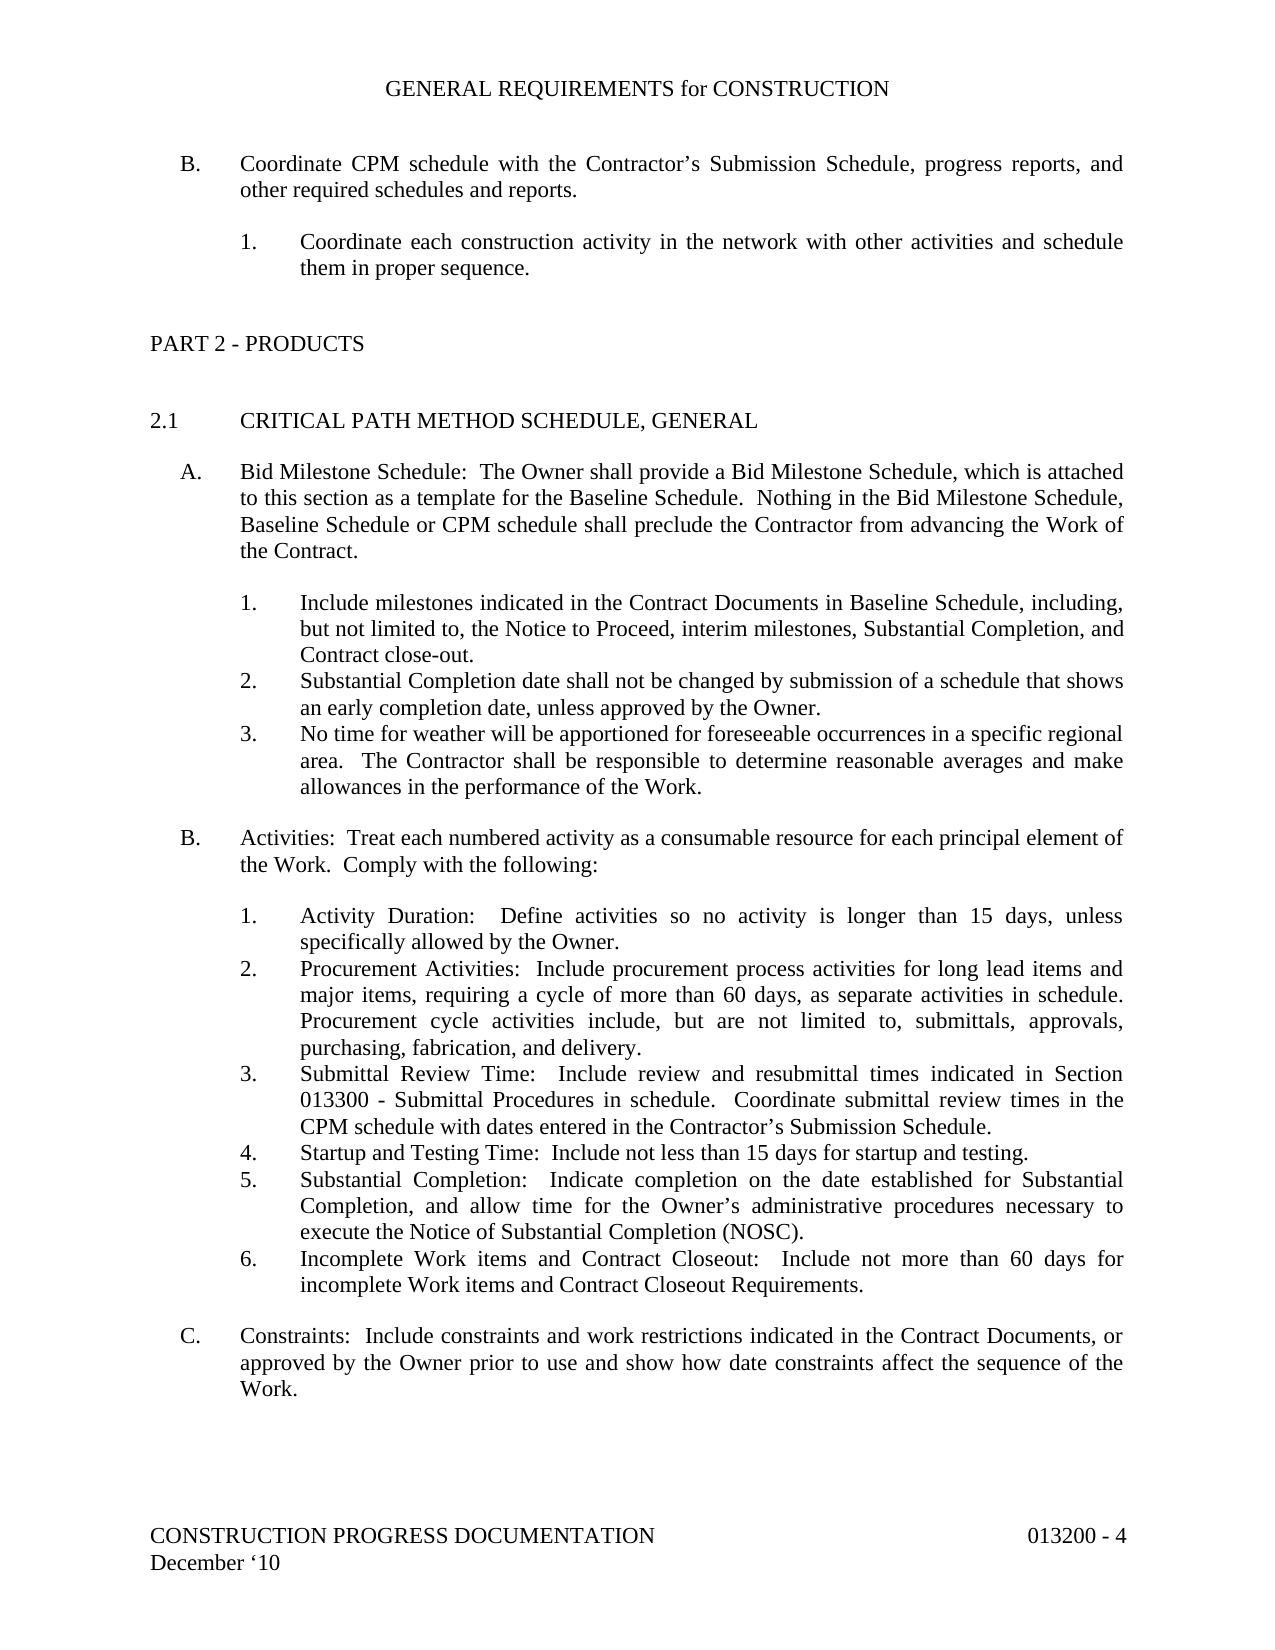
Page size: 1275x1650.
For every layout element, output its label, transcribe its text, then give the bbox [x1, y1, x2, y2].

text CRITICAL PATH METHOD SCHEDULE, GENERAL [150, 407, 1125, 433]
text Activities: Treat each numbered activity as a consumable resource for each principal element of the Work. Comply with the following: [180, 824, 1125, 877]
text Substantial Completion: Indicate completion on the date established for Substantial Completion, and allow time for the Owner’s administrative procedures necessary to execute the Notice of Substantial Completion (NOSC). [240, 1166, 1125, 1245]
text Submittal Review Time: Include review and resubmittal times indicated in Section 013300 - Submittal Procedures in schedule. Coordinate submittal review times in the CPM schedule with dates entered in the Contractor’s Submission Schedule. [240, 1060, 1125, 1139]
text Incomplete Work items and Contract Closeout: Include not more than 60 days for incomplete Work items and Contract Closeout Requirements. [240, 1245, 1125, 1297]
text Coordinate CPM schedule with the Contractor’s Submission Schedule, progress reports, and other required schedules and reports. [180, 150, 1125, 203]
text Startup and Testing Time: Include not less than 15 days for startup and testing. [240, 1139, 1125, 1166]
text Bid Milestone Schedule: The Owner shall provide a Bid Milestone Schedule, which is attached to this section as a template for the Baseline Schedule. Nothing in the Bid Milestone Schedule, Baseline Schedule or CPM schedule shall preclude the Contractor from advancing the Work of the Contract. [180, 458, 1125, 563]
text PRODUCTS [150, 330, 1125, 357]
text Include milestones indicated in the Contract Documents in Baseline Schedule, including, but not limited to, the Notice to Proceed, interim milestones, Substantial Completion, and Contract close-out. [240, 588, 1125, 668]
text Coordinate each construction activity in the network with other activities and schedule them in proper sequence. [240, 228, 1125, 280]
text Procurement Activities: Include procurement process activities for long lead items and major items, requiring a cycle of more than 60 days, as separate activities in schedule. Procurement cycle activities include, but are not limited to, submittals, approvals, purchasing, fabrication, and delivery. [240, 955, 1125, 1060]
text Substantial Completion date shall not be changed by submission of a schedule that shows an early completion date, unless approved by the Owner. [240, 668, 1125, 720]
text Activity Duration: Define activities so no activity is longer than 15 days, unless specifically allowed by the Owner. [240, 902, 1125, 955]
text Constraints: Include constraints and work restrictions indicated in the Contract Documents, or approved by the Owner prior to use and show how date constraints affect the sequence of the Work. [180, 1322, 1125, 1401]
text No time for weather will be apportioned for foreseeable occurrences in a specific regional area. The Contractor shall be responsible to determine reasonable averages and make allowances in the performance of the Work. [240, 720, 1125, 799]
